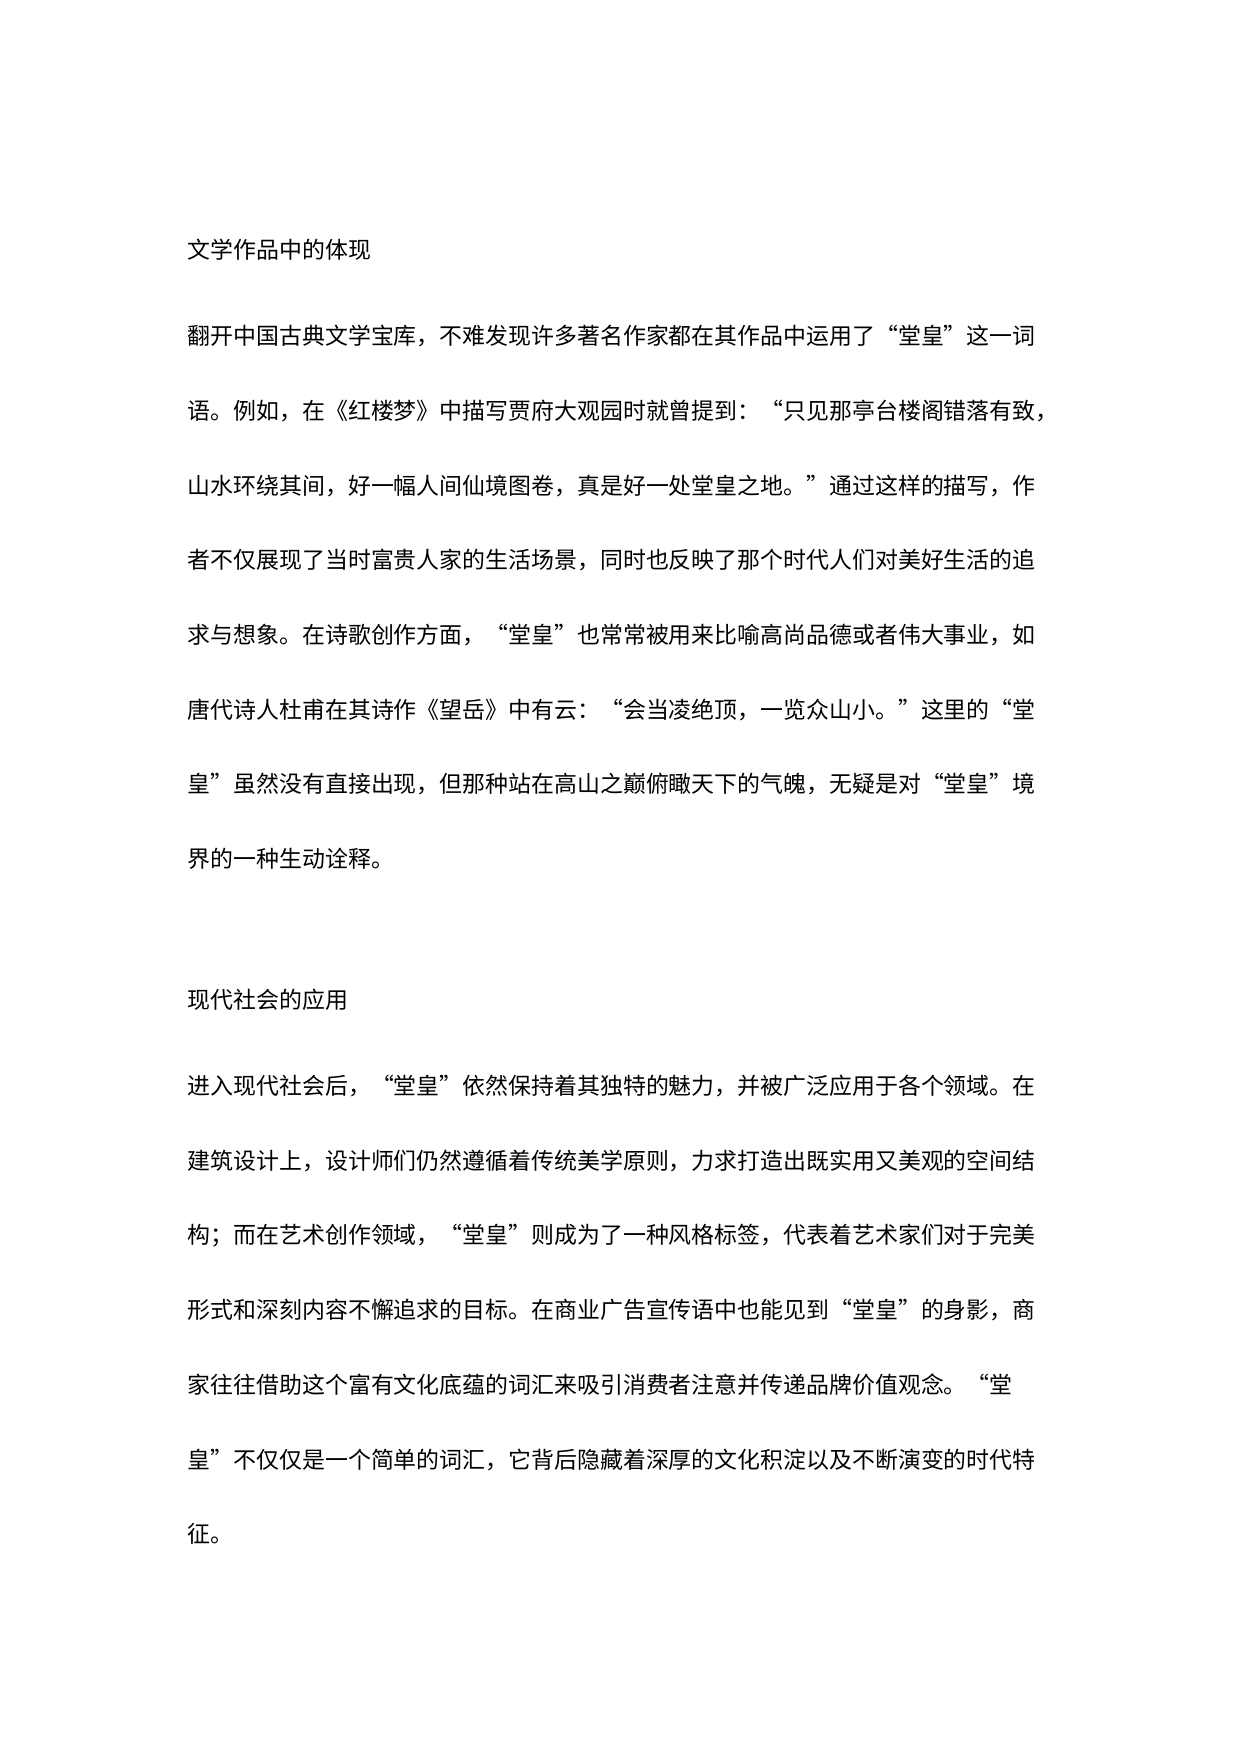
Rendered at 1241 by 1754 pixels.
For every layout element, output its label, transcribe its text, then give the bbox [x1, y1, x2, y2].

text 文学作品中的体现 [187, 216, 1053, 281]
text 进入现代社会后，“堂皇”依然保持着其独特的魅力，并被广泛应用于各个领域。在建筑设计上，设计师们仍然遵循着传统美学原则，力求打造出既实用又美观的空间结构；而在艺术创作领域，“堂皇”则成为了一种风格标签，代表着艺术家们对于完美形式和深刻内容不懈追求的目标。在商业广告宣传语中也能见到“堂皇”的身影，商家往往借助这个富有文化底蕴的词汇来吸引消费者注意并传递品牌价值观念。“堂皇”不仅仅是一个简单的词汇，它背后隐藏着深厚的文化积淀以及不断演变的时代特征。 [187, 1052, 1053, 1565]
text 现代社会的应用 [187, 966, 1053, 1031]
text 翻开中国古典文学宝库，不难发现许多著名作家都在其作品中运用了“堂皇”这一词语。例如，在《红楼梦》中描写贾府大观园时就曾提到：“只见那亭台楼阁错落有致，山水环绕其间，好一幅人间仙境图卷，真是好一处堂皇之地。”通过这样的描写，作者不仅展现了当时富贵人家的生活场景，同时也反映了那个时代人们对美好生活的追求与想象。在诗歌创作方面，“堂皇”也常常被用来比喻高尚品德或者伟大事业，如唐代诗人杜甫在其诗作《望岳》中有云：“会当凌绝顶，一览众山小。”这里的“堂皇”虽然没有直接出现，但那种站在高山之巅俯瞰天下的气魄，无疑是对“堂皇”境界的一种生动诠释。 [187, 302, 1053, 890]
